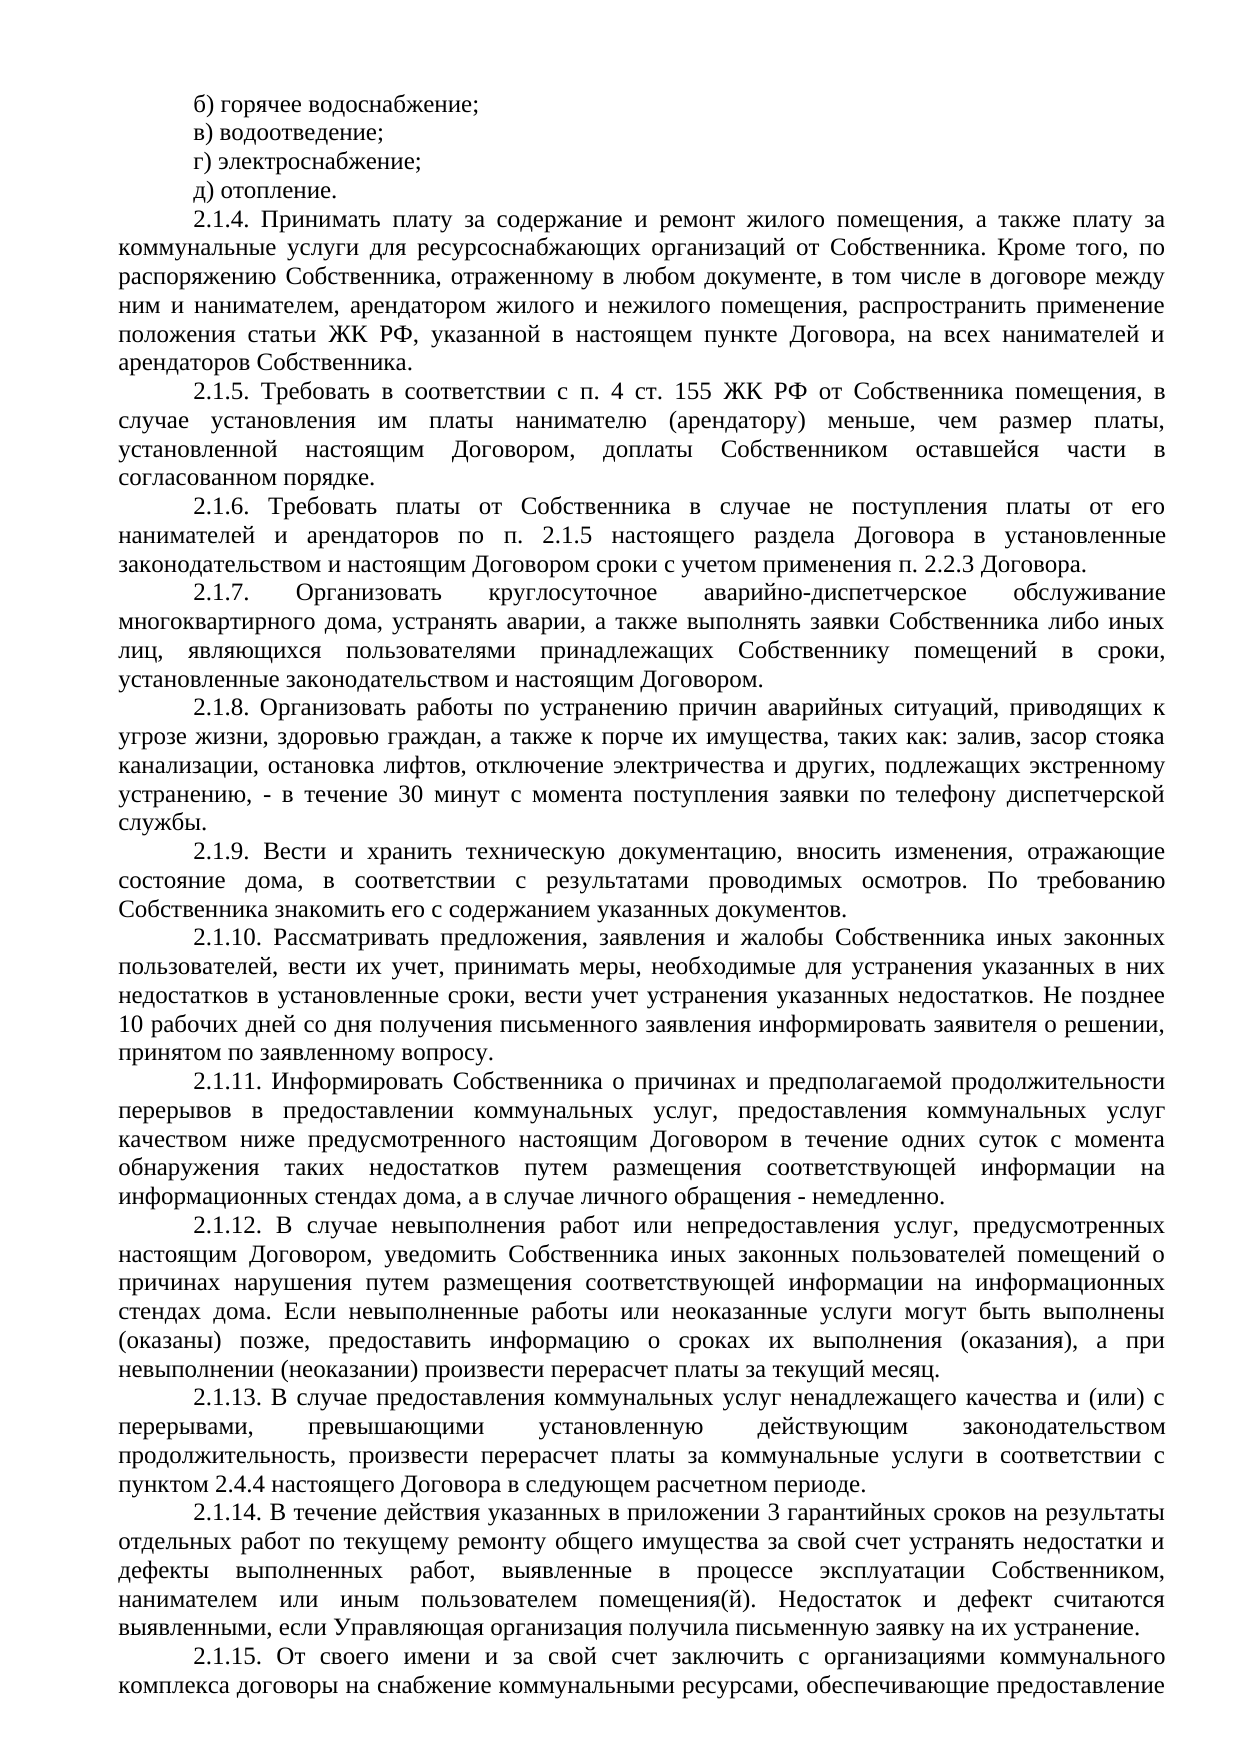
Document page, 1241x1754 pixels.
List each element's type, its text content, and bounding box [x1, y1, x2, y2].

text 2.1.12. В случае невыполнения работ или непредоставления услуг, предусмотренных настоящим Договором, уведомить Собственника иных законных пользователей помещений о причинах нарушения путем размещения соответствующей информации на информационных стендах дома. Если невыполненные работы или неоказанные услуги могут быть выполнены (оказаны) позже, предоставить информацию о сроках их выполнения (оказания), а при невыполнении (неоказании) произвести перерасчет платы за текущий месяц. [118, 1210, 1166, 1382]
text 2.1.7. Организовать круглосуточное аварийно-диспетчерское обслуживание многоквартирного дома, устранять аварии, а также выполнять заявки Собственника либо иных лиц, являющихся пользователями принадлежащих Собственнику помещений в сроки, установленные законодательством и настоящим Договором. [118, 577, 1166, 692]
text 2.1.5. Требовать в соответствии с п. 4 ст. 155 ЖК РФ от Собственника помещения, в случае установления им платы нанимателю (арендатору) меньше, чем размер платы, установленной настоящим Договором, доплаты Собственником оставшейся части в согласованном порядке. [118, 376, 1166, 491]
text в) водоотведение; [118, 117, 1166, 146]
text г) электроснабжение; [118, 146, 1166, 175]
text 2.1.10. Рассматривать предложения, заявления и жалобы Собственника иных законных пользователей, вести их учет, принимать меры, необходимые для устранения указанных в них недостатков в установленные сроки, вести учет устранения указанных недостатков. Не позднее 10 рабочих дней со дня получения письменного заявления информировать заявителя о решении, принятом по заявленному вопросу. [118, 922, 1166, 1066]
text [118, 1641, 1166, 1699]
text 2.1.8. Организовать работы по устранению причин аварийных ситуаций, приводящих к угрозе жизни, здоровью граждан, а также к порче их имущества, таких как: залив, засор стояка канализации, остановка лифтов, отключение электричества и других, подлежащих экстренному устранению, - в течение 30 минут с момента поступления заявки по телефону диспетчерской службы. [118, 692, 1166, 836]
text 2.1.6. Требовать платы от Собственника в случае не поступления платы от его нанимателей и арендаторов по п. 2.1.5 настоящего раздела Договора в установленные законодательством и настоящим Договором сроки с учетом применения п. 2.2.3 Договора. [118, 491, 1166, 577]
text б) горячее водоснабжение; [118, 89, 1166, 117]
text 2.1.13. В случае предоставления коммунальных услуг ненадлежащего качества и (или) с перерывами, превышающими установленную действующим законодательством продолжительность, произвести перерасчет платы за коммунальные услуги в соответствии с пунктом 2.4.4 настоящего Договора в следующем расчетном периоде. [118, 1382, 1166, 1497]
text 2.1.4. Принимать плату за содержание и ремонт жилого помещения, а также плату за коммунальные услуги для ресурсоснабжающих организаций от Собственника. Кроме того, по распоряжению Собственника, отраженному в любом документе, в том числе в договоре между ним и нанимателем, арендатором жилого и нежилого помещения, распространить применение положения статьи ЖК РФ, указанной в настоящем пункте Договора, на всех нанимателей и арендаторов Собственника. [118, 204, 1166, 376]
text 2.1.9. Вести и хранить техническую документацию, вносить изменения, отражающие состояние дома, в соответствии с результатами проводимых осмотров. По требованию Собственника знакомить его с содержанием указанных документов. [118, 836, 1166, 922]
text д) отопление. [118, 175, 1166, 204]
text 2.1.14. В течение действия указанных в приложении 3 гарантийных сроков на результаты отдельных работ по текущему ремонту общего имущества за свой счет устранять недостатки и дефекты выполненных работ, выявленные в процессе эксплуатации Собственником, нанимателем или иным пользователем помещения(й). Недостаток и дефект считаются выявленными, если Управляющая организация получила письменную заявку на их устранение. [118, 1497, 1166, 1641]
text 2.1.11. Информировать Собственника о причинах и предполагаемой продолжительности перерывов в предоставлении коммунальных услуг, предоставления коммунальных услуг качеством ниже предусмотренного настоящим Договором в течение одних суток с момента обнаружения таких недостатков путем размещения соответствующей информации на информационных стендах дома, а в случае личного обращения - немедленно. [118, 1066, 1166, 1210]
